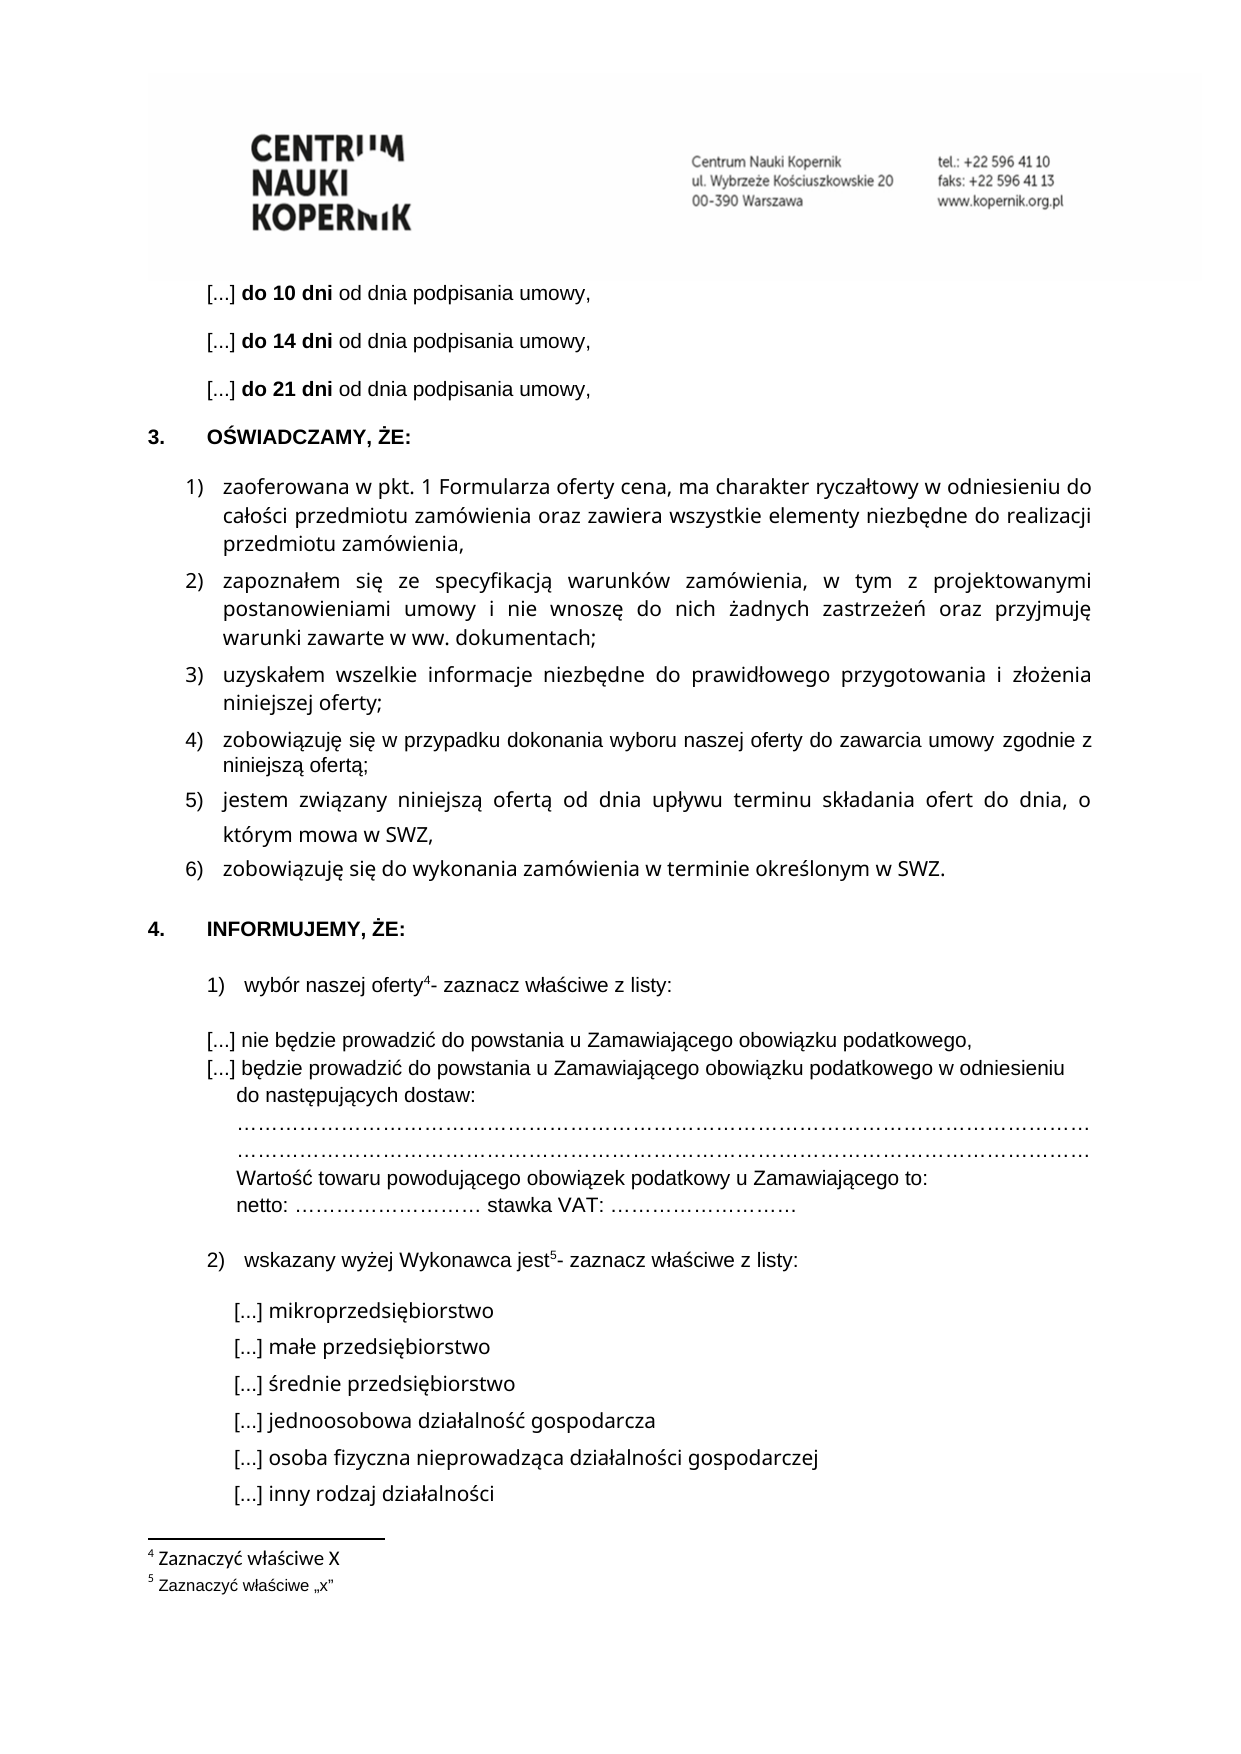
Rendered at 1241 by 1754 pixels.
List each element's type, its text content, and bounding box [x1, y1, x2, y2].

picture [147, 73, 1202, 281]
list [...] do 10 dni od dnia podpisania umowy, [185, 281, 1093, 305]
list zaoferowana w pkt. 1 Formularza oferty cena, ma charakter ryczałtowy w odniesieniu do całości przedmiotu zamówienia oraz zawiera wszystkie elementy niezbędne do realizacji przedmiotu zamówienia, [185, 472, 1093, 558]
list zapoznałem się ze specyfikacją warunków zamówienia, w tym z projektowanymi postanowieniami umowy i nie wnoszę do nich żadnych zastrzeżeń oraz przyjmuję warunki zawarte w ww. dokumentach; [185, 566, 1093, 651]
list [...] do 14 dni od dnia podpisania umowy, [185, 329, 1093, 353]
table_cell [...] osoba fizyczna nieprowadząca działalności gospodarczej [223, 1443, 1133, 1479]
list zobowiązuję się w przypadku dokonania wyboru naszej oferty do zawarcia umowy zgodnie z niniejszą ofertą; [185, 725, 1093, 777]
list zobowiązuję się do wykonania zamówienia w terminie określonym w SWZ. [185, 854, 1093, 882]
table_cell [...] inny rodzaj działalności [223, 1480, 1133, 1516]
list [...] będzie prowadzić do powstania u Zamawiającego obowiązku podatkowego w odniesieniu do następujących dostaw: …………………………………………………………………………………………………………… [207, 1055, 1093, 1134]
table_header [...] mikroprzedsiębiorstwo [223, 1296, 1133, 1332]
table_cell [...] jednoosobowa działalność gospodarcza [223, 1406, 1133, 1443]
list OŚWIADCZAMY, ŻE: [148, 424, 1093, 448]
list [...] nie będzie prowadzić do powstania u Zamawiającego obowiązku podatkowego, [207, 1028, 1093, 1052]
table_cell [...] małe przedsiębiorstwo [223, 1333, 1133, 1369]
list netto: ……………………… stawka VAT: ……………………… [222, 1193, 1093, 1217]
list wybór naszej oferty- zaznacz właściwe z listy: [207, 973, 1093, 997]
list jestem związany niniejszą ofertą od dnia upływu terminu składania ofert do dnia, o którym mowa w SWZ, [185, 786, 1093, 848]
list wskazany wyżej Wykonawca jest- zaznacz właściwe z listy: [207, 1248, 1093, 1272]
list INFORMUJEMY, ŻE: [148, 917, 1093, 941]
list Wartość towaru powodującego obowiązek podatkowy u Zamawiającego to: [222, 1165, 1093, 1189]
list uzyskałem wszelkie informacje niezbędne do prawidłowego przygotowania i złożenia niniejszej oferty; [185, 660, 1093, 717]
table_cell [...] średnie przedsiębiorstwo [223, 1369, 1133, 1406]
list [...] do 21 dni od dnia podpisania umowy, [185, 377, 1093, 401]
list …………………………………………………………………………………………………………… [207, 1138, 1093, 1162]
